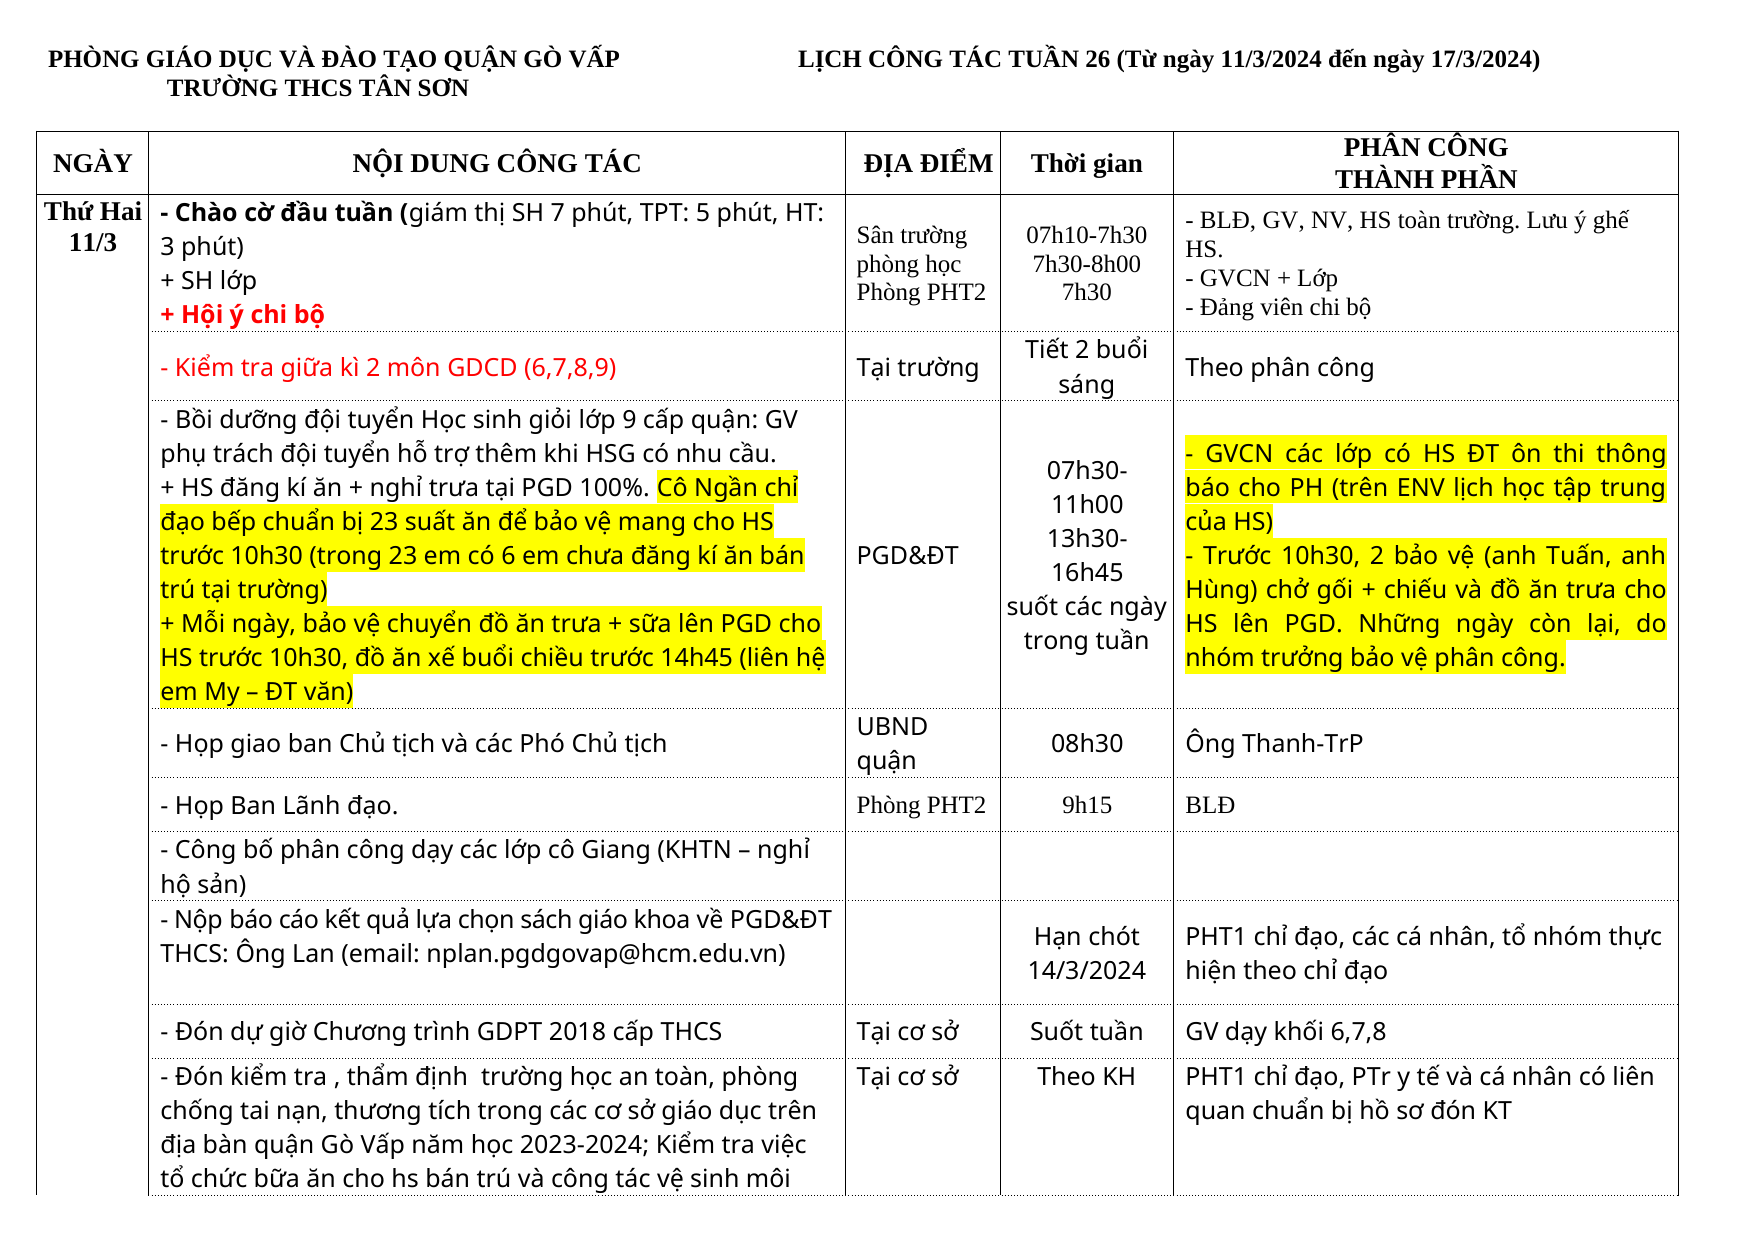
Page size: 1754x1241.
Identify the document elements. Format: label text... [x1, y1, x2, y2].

table_cell - Chào cờ đầu tuần (giám thị SH 7 phút, TPT: 5 phút, HT: 3 phút) + SH lớp + Hội ý chi bộ [149, 195, 845, 331]
table_cell Ông Thanh-TrP [1174, 708, 1678, 777]
text PHÒNG GIÁO DỤC VÀ ĐÀO TẠO QUẬN GÒ VẤP LỊCH CÔNG TÁC TUẦN 26 (Từ ngày 11/3/2024 đến ngày 17/3/2024) [48, 44, 1706, 73]
table_cell Phòng PHT2 [846, 777, 1000, 831]
table_cell - GVCN các lớp có HS ĐT ôn thi thông báo cho PH (trên ENV lịch học tập trung của HS) - Trước 10h30, 2 bảo vệ (anh Tuấn, anh Hùng) chở gối + chiếu và đồ ăn trưa cho HS lên PGD. Những ngày còn lại, do nhóm trưởng bảo vệ phân công. [1174, 400, 1678, 708]
text TRƯỜNG THCS TÂN SƠN [48, 73, 1706, 102]
table_header NỘI DUNG CÔNG TÁC [149, 132, 845, 194]
table_cell Hạn chót 14/3/2024 [1001, 900, 1173, 1003]
table_cell GV dạy khối 6,7,8 [1174, 1004, 1678, 1058]
table_cell 07h10-7h30 7h30-8h00 7h30 [1001, 195, 1173, 331]
table_cell - Bồi dưỡng đội tuyển Học sinh giỏi lớp 9 cấp quận: GV phụ trách đội tuyển hỗ trợ thêm khi HSG có nhu cầu. + HS đăng kí ăn + nghỉ trưa tại PGD 100%. Cô Ngần chỉ đạo bếp chuẩn bị 23 suất ăn để bảo vệ mang cho HS trước 10h30 (trong 23 em có 6 em chưa đăng kí ăn bán trú tại trường) + Mỗi ngày, bảo vệ chuyển đồ ăn trưa + sữa lên PGD cho HS trước 10h30, đồ ăn xế buổi chiều trước 14h45 (liên hệ em My – ĐT văn) [149, 400, 845, 708]
table_cell [1174, 831, 1678, 900]
table_cell Suốt tuần [1001, 1004, 1173, 1058]
table_header PHÂN CÔNG THÀNH PHẦN [1174, 132, 1678, 194]
table_cell Thứ Hai 11/3 [37, 195, 148, 1195]
table_cell [846, 831, 1000, 900]
table_cell UBND quận [846, 708, 1000, 777]
table_cell 9h15 [1001, 777, 1173, 831]
table_cell Theo KH [1001, 1058, 1173, 1195]
table_cell Tại trường [846, 331, 1000, 400]
table_cell - Nộp báo cáo kết quả lựa chọn sách giáo khoa về PGD&ĐT THCS: Ông Lan (email: nplan.pgdgovap@hcm.edu.vn) [149, 900, 845, 1003]
table_cell [1001, 831, 1173, 900]
table_cell [846, 900, 1000, 1003]
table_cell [1174, 1058, 1678, 1195]
table_cell - BLĐ, GV, NV, HS toàn trường. Lưu ý ghế HS. - GVCN + Lớp - Đảng viên chi bộ [1174, 195, 1678, 331]
table_cell - Kiểm tra giữa kì 2 môn GDCD (6,7,8,9) [149, 331, 845, 400]
table_header ĐỊA ĐIỂM [846, 132, 1000, 194]
table_cell - Họp giao ban Chủ tịch và các Phó Chủ tịch [149, 708, 845, 777]
table_cell Tại cơ sở [846, 1058, 1000, 1195]
table_cell PHT1 chỉ đạo, các cá nhân, tổ nhóm thực hiện theo chỉ đạo [1174, 900, 1678, 1003]
table_cell PGD&ĐT [846, 400, 1000, 708]
table_cell - Công bố phân công dạy các lớp cô Giang (KHTN – nghỉ hộ sản) [149, 831, 845, 900]
table_header NGÀY [37, 132, 148, 194]
table_cell Theo phân công [1174, 331, 1678, 400]
table_cell - Đón dự giờ Chương trình GDPT 2018 cấp THCS [149, 1004, 845, 1058]
table_cell BLĐ [1174, 777, 1678, 831]
table_cell 08h30 [1001, 708, 1173, 777]
table_cell 07h30- 11h00 13h30- 16h45 suốt các ngày trong tuần [1001, 400, 1173, 708]
table_cell Tại cơ sở [846, 1004, 1000, 1058]
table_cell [149, 1058, 845, 1195]
table_cell Tiết 2 buổi sáng [1001, 331, 1173, 400]
table_cell - Họp Ban Lãnh đạo. [149, 777, 845, 831]
table_header Thời gian [1001, 132, 1173, 194]
table_cell Sân trường phòng học Phòng PHT2 [846, 195, 1000, 331]
